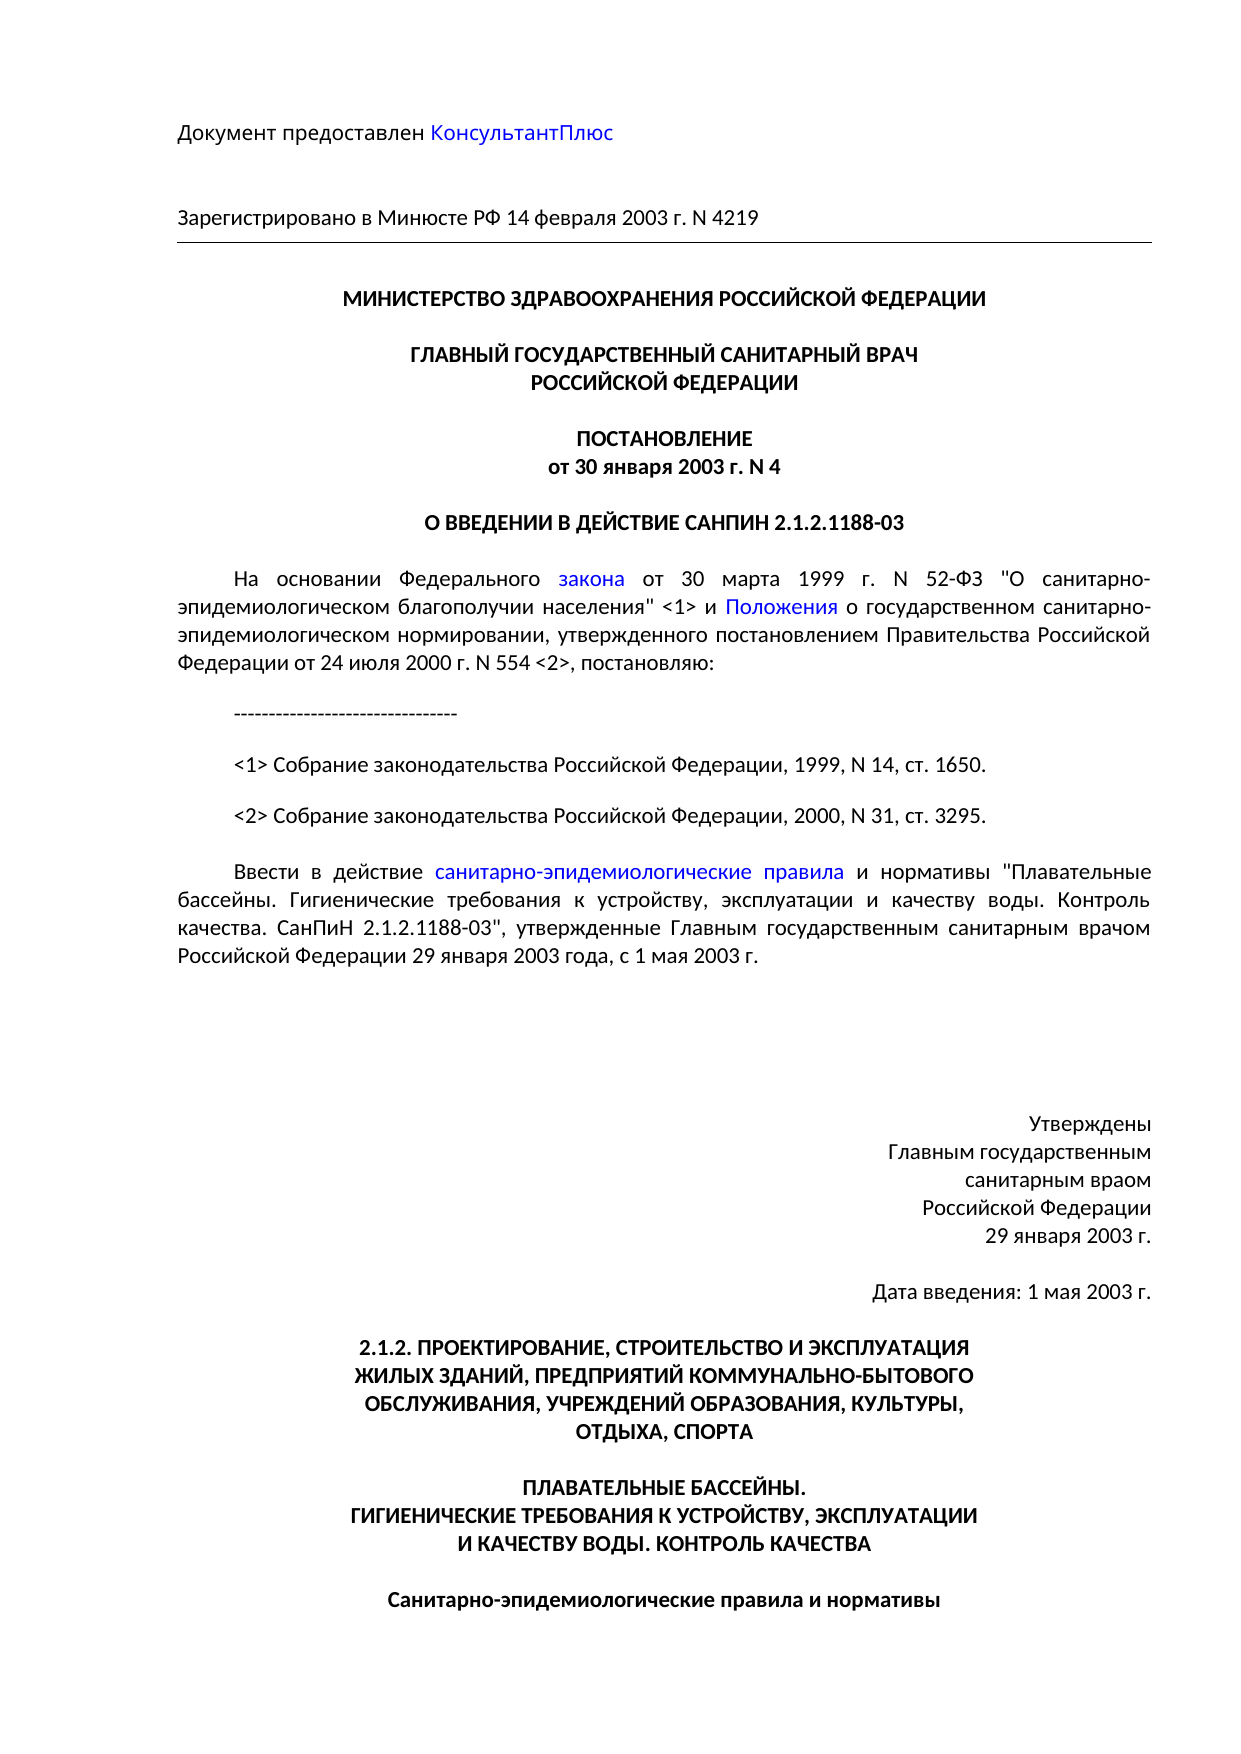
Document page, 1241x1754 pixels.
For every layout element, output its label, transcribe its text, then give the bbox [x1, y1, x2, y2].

text санитарным враом [177, 1165, 1152, 1193]
title РОССИЙСКОЙ ФЕДЕРАЦИИ [177, 368, 1152, 396]
title ПОСТАНОВЛЕНИЕ [177, 424, 1152, 452]
text Ввести в действие санитарно-эпидемиологические правила и нормативы "Плавательные бассейны. Гигиенические требования к устройству, эксплуатации и качеству воды. Контроль качества. СанПиН 2.1.2.1188-03", утвержденные Главным государственным санитарным врачом Российской Федерации 29 января 2003 года, с 1 мая 2003 г. [177, 857, 1152, 969]
title ГИГИЕНИЧЕСКИЕ ТРЕБОВАНИЯ К УСТРОЙСТВУ, ЭКСПЛУАТАЦИИ [177, 1502, 1152, 1529]
title от 30 января 2003 г. N 4 [177, 452, 1152, 480]
text Дата введения: 1 мая 2003 г. [177, 1277, 1152, 1305]
text -------------------------------- [177, 699, 1152, 727]
title 2.1.2. ПРОЕКТИРОВАНИЕ, СТРОИТЕЛЬСТВО И ЭКСПЛУАТАЦИЯ [177, 1333, 1152, 1361]
title ОБСЛУЖИВАНИЯ, УЧРЕЖДЕНИЙ ОБРАЗОВАНИЯ, КУЛЬТУРЫ, [177, 1389, 1152, 1417]
title О ВВЕДЕНИИ В ДЕЙСТВИЕ САНПИН 2.1.2.1188-03 [177, 508, 1152, 536]
title Документ предоставлен КонсультантПлюс [177, 118, 1152, 175]
text 29 января 2003 г. [177, 1221, 1152, 1249]
text Зарегистрировано в Минюсте РФ 14 февраля 2003 г. N 4219 [177, 203, 1152, 231]
title ОТДЫХА, СПОРТА [177, 1417, 1152, 1446]
text <1> Собрание законодательства Российской Федерации, 1999, N 14, ст. 1650. [177, 750, 1152, 778]
title Санитарно-эпидемиологические правила и нормативы [177, 1586, 1152, 1614]
text На основании Федерального закона от 30 марта 1999 г. N 52-ФЗ "О санитарно-эпидемиологическом благополучии населения" <1> и Положения о государственном санитарно-эпидемиологическом нормировании, утвержденного постановлением Правительства Российской Федерации от 24 июля 2000 г. N 554 <2>, постановляю: [177, 564, 1152, 676]
text <2> Собрание законодательства Российской Федерации, 2000, N 31, ст. 3295. [177, 801, 1152, 829]
title И КАЧЕСТВУ ВОДЫ. КОНТРОЛЬ КАЧЕСТВА [177, 1529, 1152, 1558]
title ПЛАВАТЕЛЬНЫЕ БАССЕЙНЫ. [177, 1473, 1152, 1502]
text Утверждены [177, 1109, 1152, 1137]
title ЖИЛЫХ ЗДАНИЙ, ПРЕДПРИЯТИЙ КОММУНАЛЬНО-БЫТОВОГО [177, 1361, 1152, 1389]
title МИНИСТЕРСТВО ЗДРАВООХРАНЕНИЯ РОССИЙСКОЙ ФЕДЕРАЦИИ [177, 284, 1152, 312]
text Российской Федерации [177, 1193, 1152, 1221]
text Главным государственным [177, 1137, 1152, 1165]
title ГЛАВНЫЙ ГОСУДАРСТВЕННЫЙ САНИТАРНЫЙ ВРАЧ [177, 340, 1152, 368]
